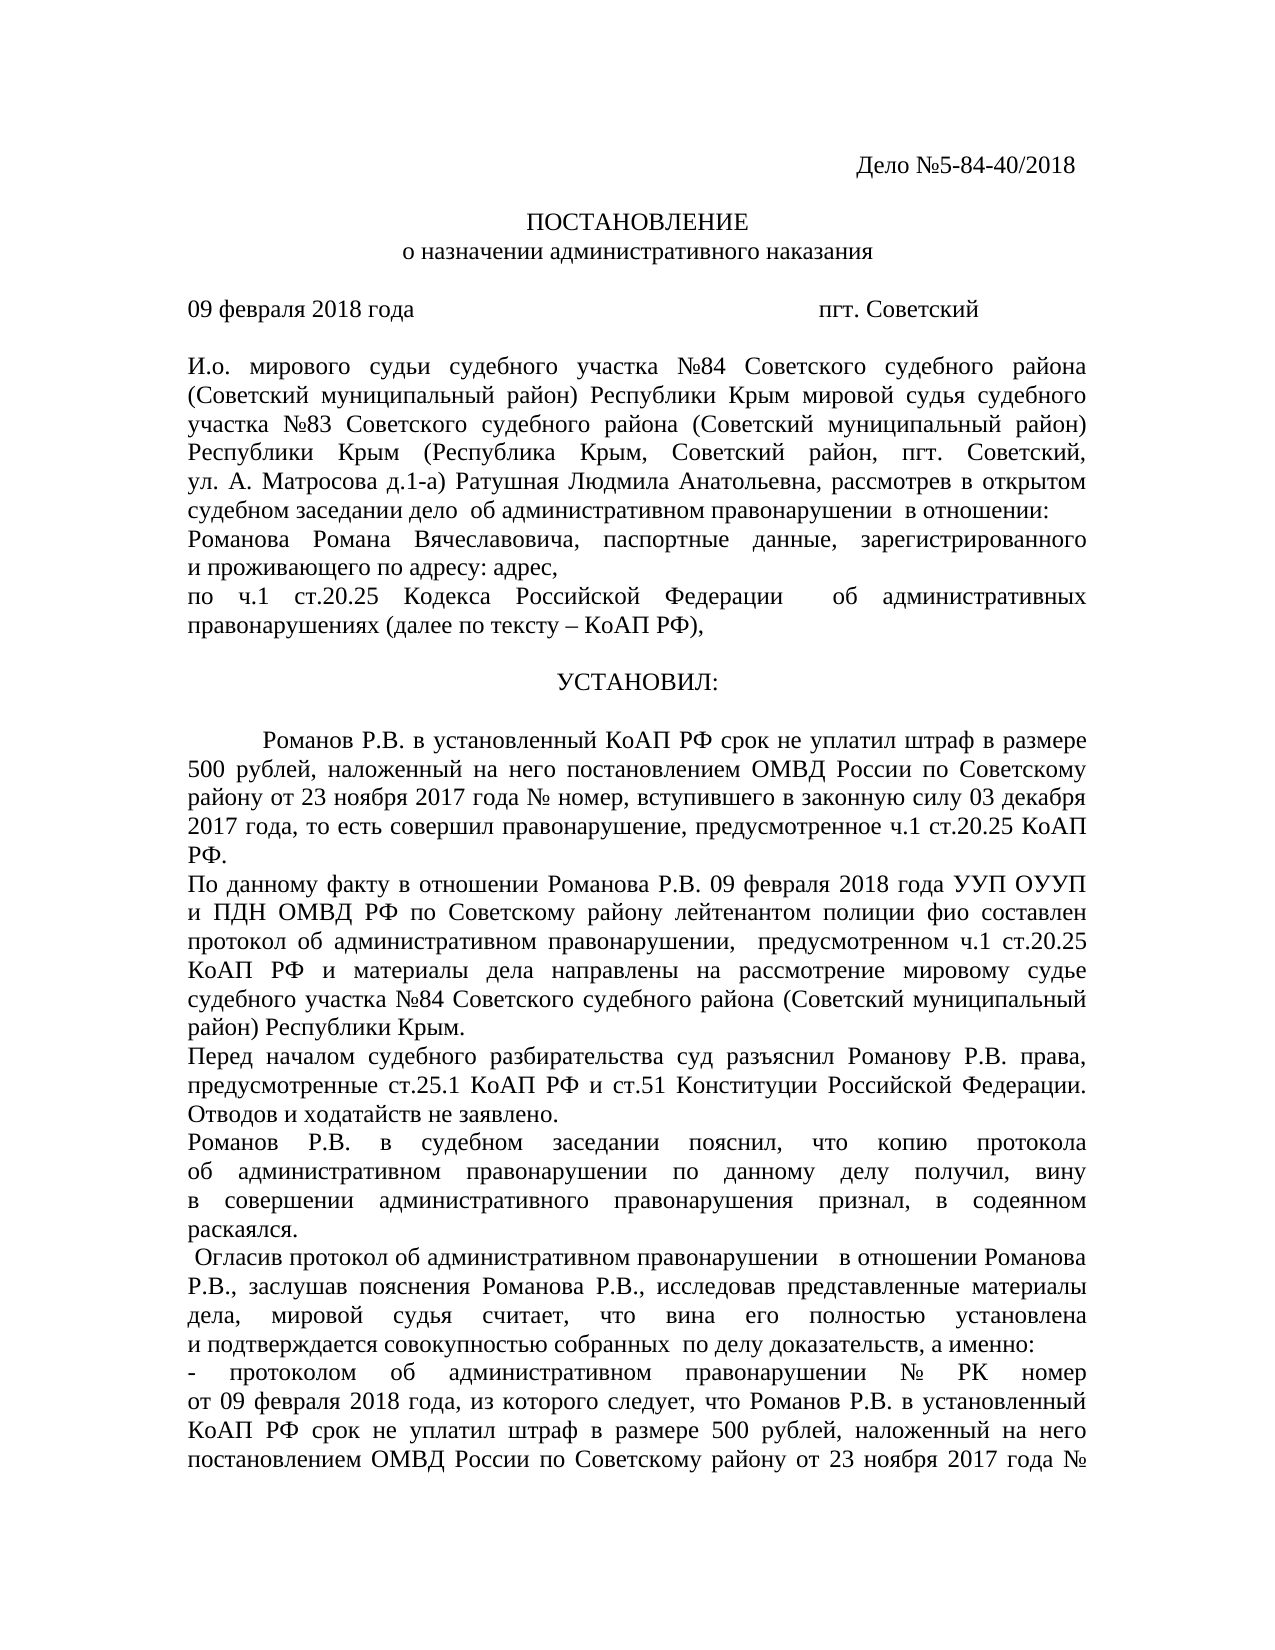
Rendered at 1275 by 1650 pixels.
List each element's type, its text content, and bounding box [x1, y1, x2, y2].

text По данному факту в отношении Романова Р.В. 09 февраля 2018 года УУП ОУУП и ПДН ОМВД РФ по Советскому району лейтенантом полиции фио составлен протокол об административном правонарушении, предусмотренном ч.1 ст.20.25 КоАП РФ и материалы дела направлены на рассмотрение мировому судье судебного участка №84 Советского судебного района (Советский муниципальный район) Республики Крым. [187, 869, 1087, 1041]
text И.о. мирового судьи судебного участка №84 Советского судебного района (Советский муниципальный район) Республики Крым мировой судья судебного участка №83 Советского судебного района (Советский муниципальный район) Республики Крым (Республика Крым, Советский район, пгт. Советский, ул. А. Матросова д.1-а) Ратушная Людмила Анатольевна, рассмотрев в открытом судебном заседании дело об административном правонарушении в отношении: [187, 351, 1087, 524]
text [187, 1357, 1087, 1472]
text Романов Р.В. в судебном заседании пояснил, что копию протокола об административном правонарушении по данному делу получил, вину в совершении административного правонарушения признал, в содеянном раскаялся. [187, 1127, 1087, 1242]
text УСТАНОВИЛ: [187, 667, 1087, 696]
text о назначении административного наказания [187, 236, 1087, 265]
text 09 февраля 2018 года пгт. Советский [187, 294, 1087, 322]
text Дело №5-84-40/2018 [187, 150, 1087, 179]
text ПОСТАНОВЛЕНИЕ [187, 207, 1087, 236]
text по ч.1 ст.20.25 Кодекса Российской Федерации об административных правонарушениях (далее по тексту – КоАП РФ), [187, 581, 1087, 639]
text Огласив протокол об административном правонарушении в отношении Романова Р.В., заслушав пояснения Романова Р.В., исследовав представленные материалы дела, мировой судья считает, что вина его полностью установлена и подтверждается совокупностью собранных по делу доказательств, а именно: [187, 1242, 1087, 1357]
text Романова Романа Вячеславовича, паспортные данные, зарегистрированного и проживающего по адресу: адрес, [187, 524, 1087, 581]
text Перед началом судебного разбирательства суд разъяснил Романову Р.В. права, предусмотренные ст.25.1 КоАП РФ и ст.51 Конституции Российской Федерации. Отводов и ходатайств не заявлено. [187, 1041, 1087, 1127]
text Романов Р.В. в установленный КоАП РФ срок не уплатил штраф в размере 500 рублей, наложенный на него постановлением ОМВД России по Советскому району от 23 ноября 2017 года № номер, вступившего в законную силу 03 декабря 2017 года, то есть совершил правонарушение, предусмотренное ч.1 ст.20.25 КоАП РФ. [187, 725, 1087, 869]
